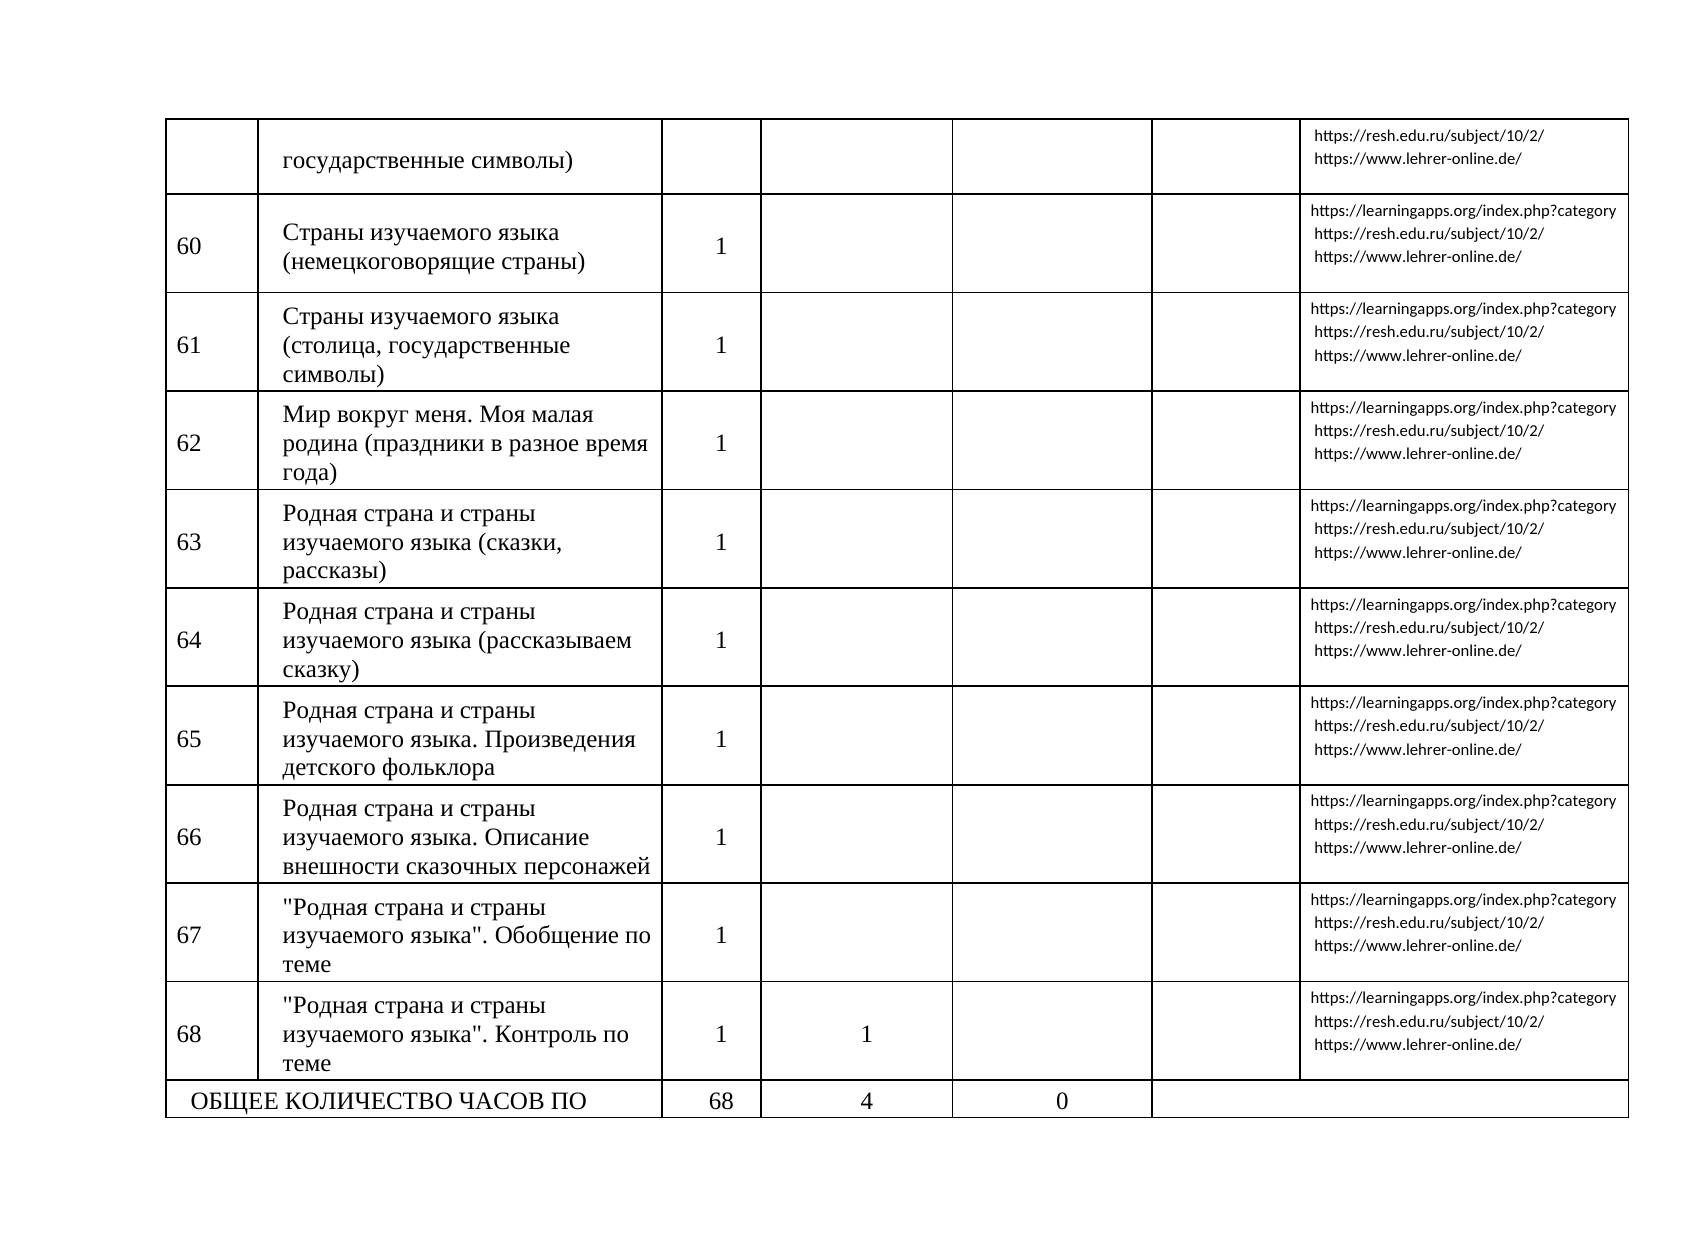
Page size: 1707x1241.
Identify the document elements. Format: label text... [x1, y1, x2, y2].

table_cell 59 [167, 120, 257, 193]
table_cell [1153, 120, 1299, 193]
table_cell [762, 293, 952, 390]
table_cell [1153, 195, 1299, 292]
table_cell Родная страна и страны изучаемого языка. Описание внешности сказочных персонажей [259, 786, 661, 882]
table_cell https://learningapps.org/index.php?category https://resh.edu.ru/subject/10/2/ https://www.lehrer-online.de/ [1301, 392, 1628, 488]
table_cell 1 [663, 120, 760, 193]
table_cell 1 [663, 687, 760, 784]
table_cell [1153, 293, 1299, 390]
table_cell 0 [953, 1081, 1151, 1116]
table_cell "Родная страна и страны изучаемого языка". Контроль по теме [259, 982, 661, 1079]
table_cell [1153, 687, 1299, 784]
table_cell [762, 589, 952, 685]
table_cell [1153, 490, 1299, 587]
table_cell https://learningapps.org/index.php?category https://resh.edu.ru/subject/10/2/ https://www.lehrer-online.de/ [1301, 490, 1628, 587]
table_cell https://learningapps.org/index.php?category https://resh.edu.ru/subject/10/2/ https://www.lehrer-online.de/ [1301, 884, 1628, 981]
table_cell [953, 490, 1151, 587]
table_cell [1153, 884, 1299, 981]
table_cell 62 [167, 392, 257, 488]
table_cell Страны изучаемого языка (столица, государственные символы) [259, 293, 661, 390]
table_cell 63 [167, 490, 257, 587]
table_cell [1153, 392, 1299, 488]
table_cell 66 [167, 786, 257, 882]
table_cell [1301, 120, 1628, 193]
table_cell [953, 120, 1151, 193]
table_cell [1153, 589, 1299, 685]
table_cell https://learningapps.org/index.php?category https://resh.edu.ru/subject/10/2/ https://www.lehrer-online.de/ [1301, 195, 1628, 292]
table_cell [762, 120, 952, 193]
table_cell [762, 195, 952, 292]
table_cell "Родная страна и страны изучаемого языка". Обобщение по теме [259, 884, 661, 981]
table_cell [762, 392, 952, 488]
table_cell [762, 786, 952, 882]
table_cell https://learningapps.org/index.php?category https://resh.edu.ru/subject/10/2/ https://www.lehrer-online.de/ [1301, 293, 1628, 390]
table_cell [953, 687, 1151, 784]
table_cell [953, 392, 1151, 488]
table_cell 68 [167, 982, 257, 1079]
table_cell Мир вокруг меня. Моя малая родина (праздники в разное время года) [259, 392, 661, 488]
table_cell 67 [167, 884, 257, 981]
table_cell [1153, 1081, 1628, 1116]
table_cell 1 [663, 589, 760, 685]
table_cell [1153, 786, 1299, 882]
table_cell [953, 293, 1151, 390]
table_cell [953, 786, 1151, 882]
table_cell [167, 1081, 661, 1116]
table_cell Родная страна и страны изучаемого языка (рассказываем сказку) [259, 589, 661, 685]
table_cell 1 [762, 982, 952, 1079]
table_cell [259, 120, 661, 193]
table_cell [1153, 982, 1299, 1079]
table_cell https://learningapps.org/index.php?category https://resh.edu.ru/subject/10/2/ https://www.lehrer-online.de/ [1301, 786, 1628, 882]
table_cell 60 [167, 195, 257, 292]
table_cell 1 [663, 195, 760, 292]
table_cell 1 [663, 884, 760, 981]
table_cell 65 [167, 687, 257, 784]
table_cell 1 [663, 490, 760, 587]
table_cell Родная страна и страны изучаемого языка. Произведения детского фольклора [259, 687, 661, 784]
table_cell https://learningapps.org/index.php?category https://resh.edu.ru/subject/10/2/ https://www.lehrer-online.de/ [1301, 589, 1628, 685]
table_cell 68 [663, 1081, 760, 1116]
table_cell 1 [663, 392, 760, 488]
table_cell 1 [663, 293, 760, 390]
table_cell https://learningapps.org/index.php?category https://resh.edu.ru/subject/10/2/ https://www.lehrer-online.de/ [1301, 982, 1628, 1079]
table_cell https://learningapps.org/index.php?category https://resh.edu.ru/subject/10/2/ https://www.lehrer-online.de/ [1301, 687, 1628, 784]
table_cell [953, 589, 1151, 685]
table_cell Страны изучаемого языка (немецкоговорящие страны) [259, 195, 661, 292]
table_cell [953, 982, 1151, 1079]
table_cell [953, 195, 1151, 292]
table_cell 64 [167, 589, 257, 685]
table_cell 1 [663, 982, 760, 1079]
table_cell [953, 884, 1151, 981]
table_cell 61 [167, 293, 257, 390]
table_cell [762, 884, 952, 981]
table_cell [762, 490, 952, 587]
table_cell 1 [663, 786, 760, 882]
table_cell [762, 687, 952, 784]
table_cell 4 [762, 1081, 952, 1116]
table_cell Родная страна и страны изучаемого языка (сказки, рассказы) [259, 490, 661, 587]
